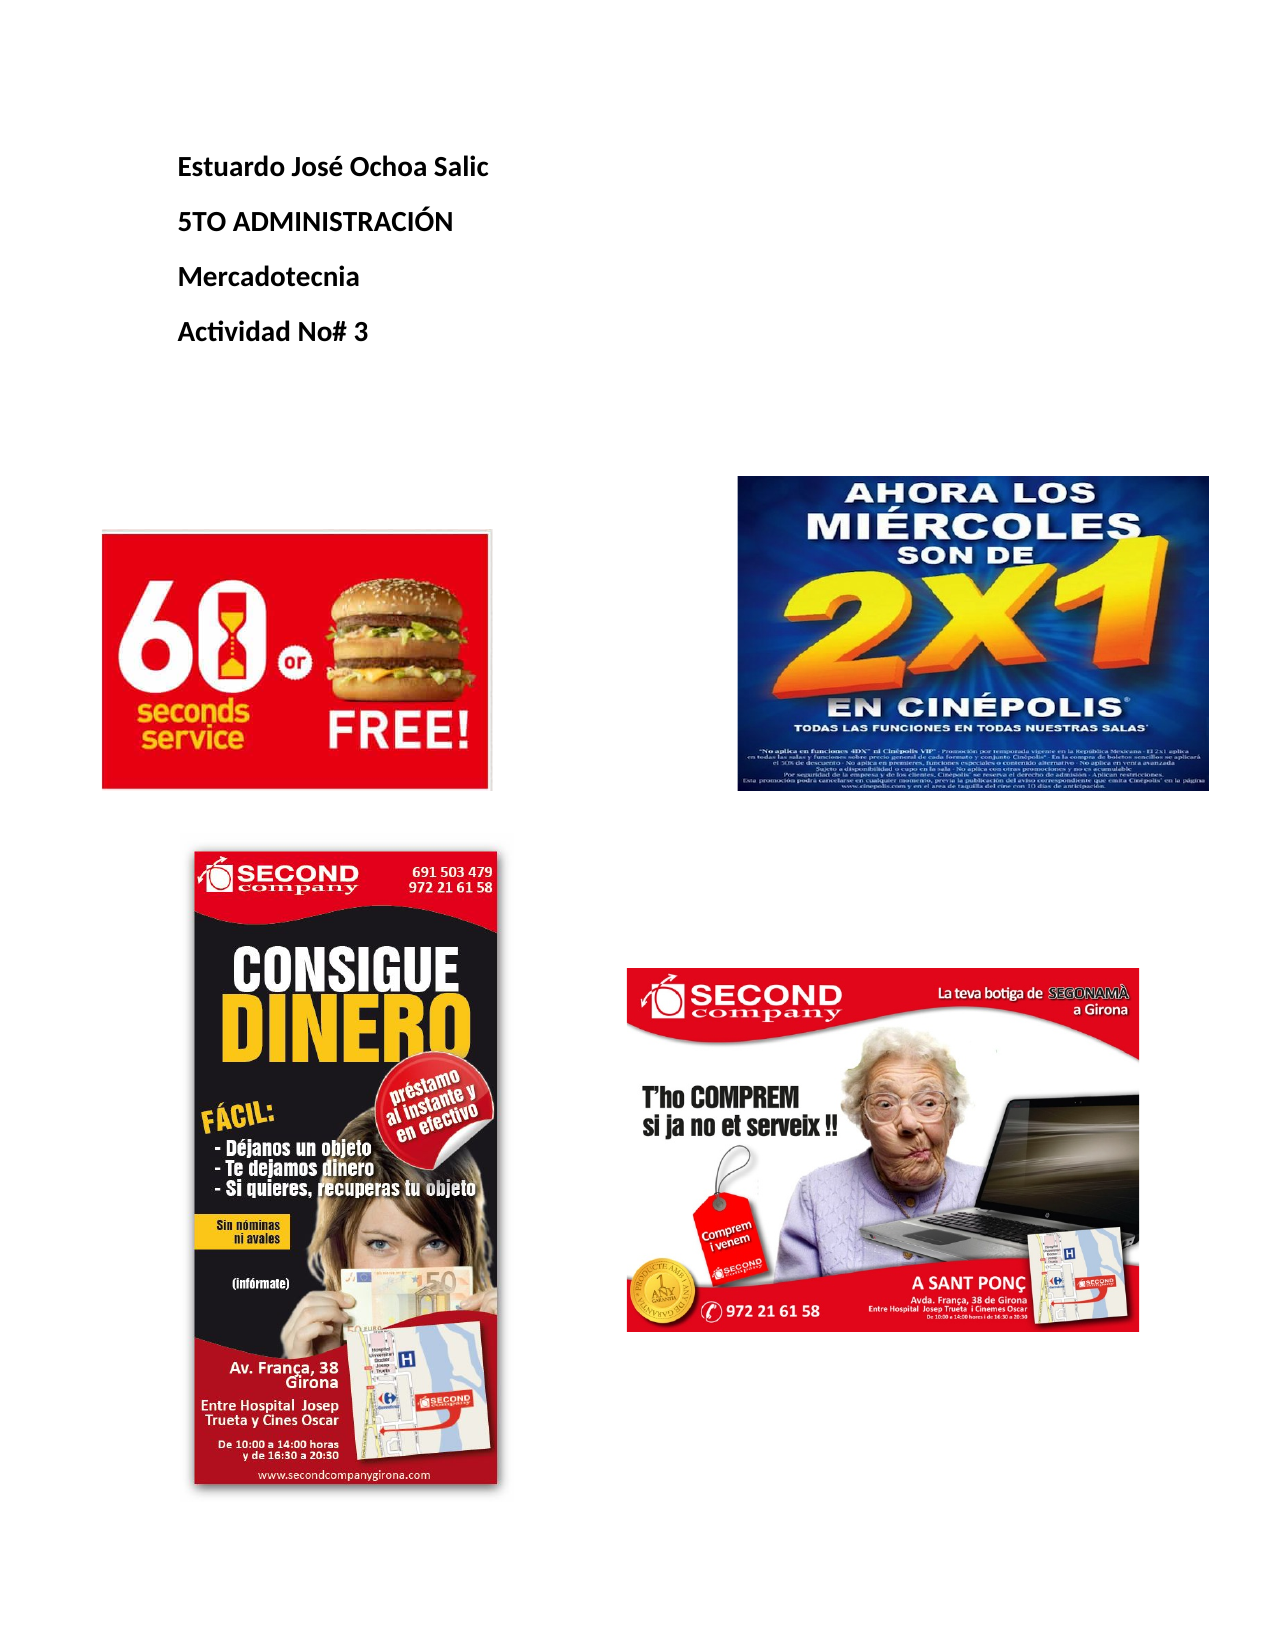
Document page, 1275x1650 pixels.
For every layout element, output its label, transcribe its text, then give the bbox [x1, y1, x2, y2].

picture [101, 529, 493, 791]
text Estuardo José Ochoa Salic [177, 148, 1098, 183]
picture [626, 968, 1140, 1332]
text Actividad No# 3 [177, 313, 1098, 348]
text 5TO ADMINISTRACIÓN [177, 203, 1098, 238]
text Mercadotecnia [177, 258, 1098, 293]
picture [176, 833, 515, 1502]
picture [737, 476, 1209, 791]
